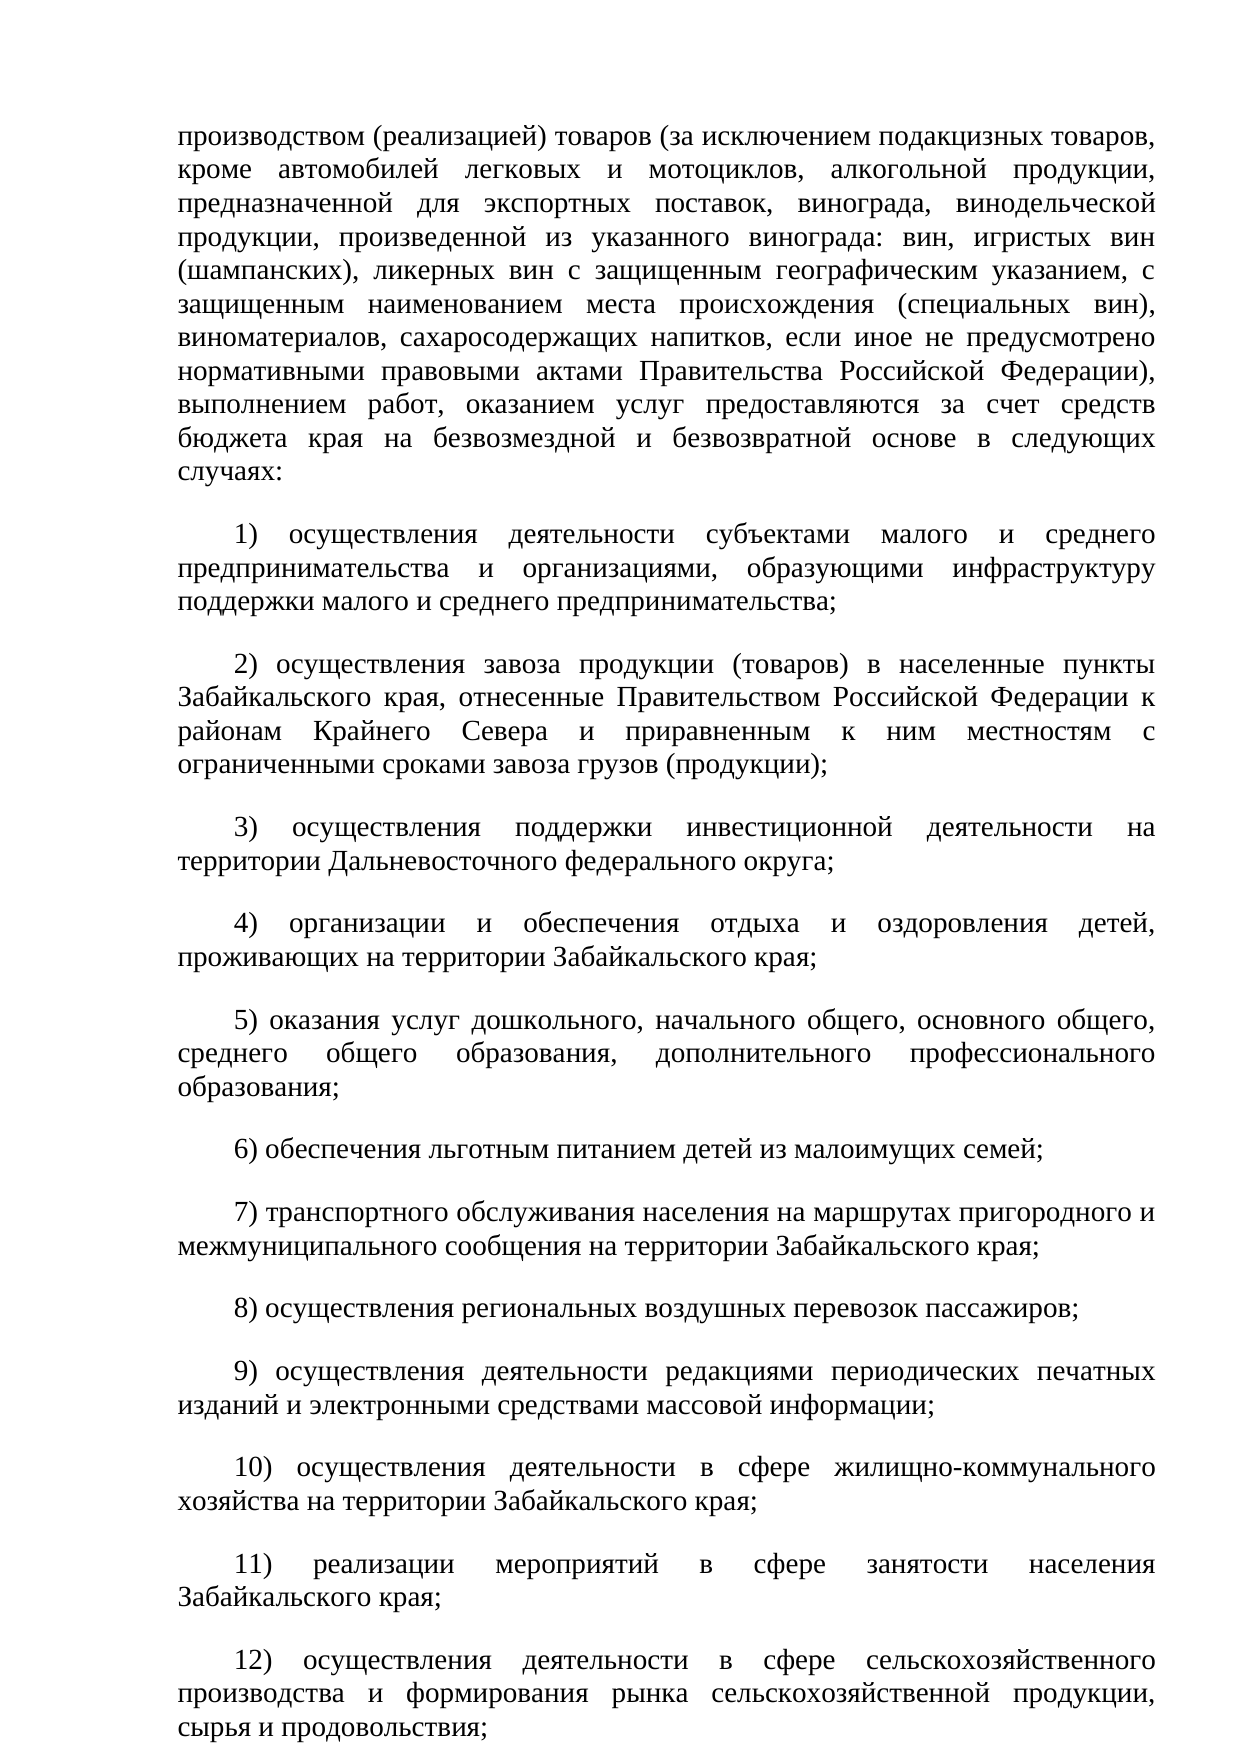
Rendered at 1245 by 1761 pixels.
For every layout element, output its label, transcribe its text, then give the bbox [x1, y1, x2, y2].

text 9) осуществления деятельности редакциями периодических печатных изданий и электронными средствами массовой информации; [177, 1353, 1156, 1420]
text 1) осуществления деятельности субъектами малого и среднего предпринимательства и организациями, образующими инфраструктуру поддержки малого и среднего предпринимательства; [177, 516, 1156, 617]
text 8) осуществления региональных воздушных перевозок пассажиров; [177, 1291, 1156, 1324]
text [177, 118, 1156, 487]
text 11) реализации мероприятий в сфере занятости населения Забайкальского края; [177, 1546, 1156, 1613]
text 3) осуществления поддержки инвестиционной деятельности на территории Дальневосточного федерального округа; [177, 809, 1156, 876]
text 5) оказания услуг дошкольного, начального общего, основного общего, среднего общего образования, дополнительного профессионального образования; [177, 1002, 1156, 1102]
text 4) организации и обеспечения отдыха и оздоровления детей, проживающих на территории Забайкальского края; [177, 906, 1156, 973]
text 10) осуществления деятельности в сфере жилищно-коммунального хозяйства на территории Забайкальского края; [177, 1449, 1156, 1517]
text 12) осуществления деятельности в сфере сельскохозяйственного производства и формирования рынка сельскохозяйственной продукции, сырья и продовольствия; [177, 1642, 1156, 1743]
text 6) обеспечения льготным питанием детей из малоимущих семей; [177, 1132, 1156, 1165]
text 2) осуществления завоза продукции (товаров) в населенные пункты Забайкальского края, отнесенные Правительством Российской Федерации к районам Крайнего Севера и приравненным к ним местностям с ограниченными сроками завоза грузов (продукции); [177, 646, 1156, 780]
text 7) транспортного обслуживания населения на маршрутах пригородного и межмуниципального сообщения на территории Забайкальского края; [177, 1194, 1156, 1261]
